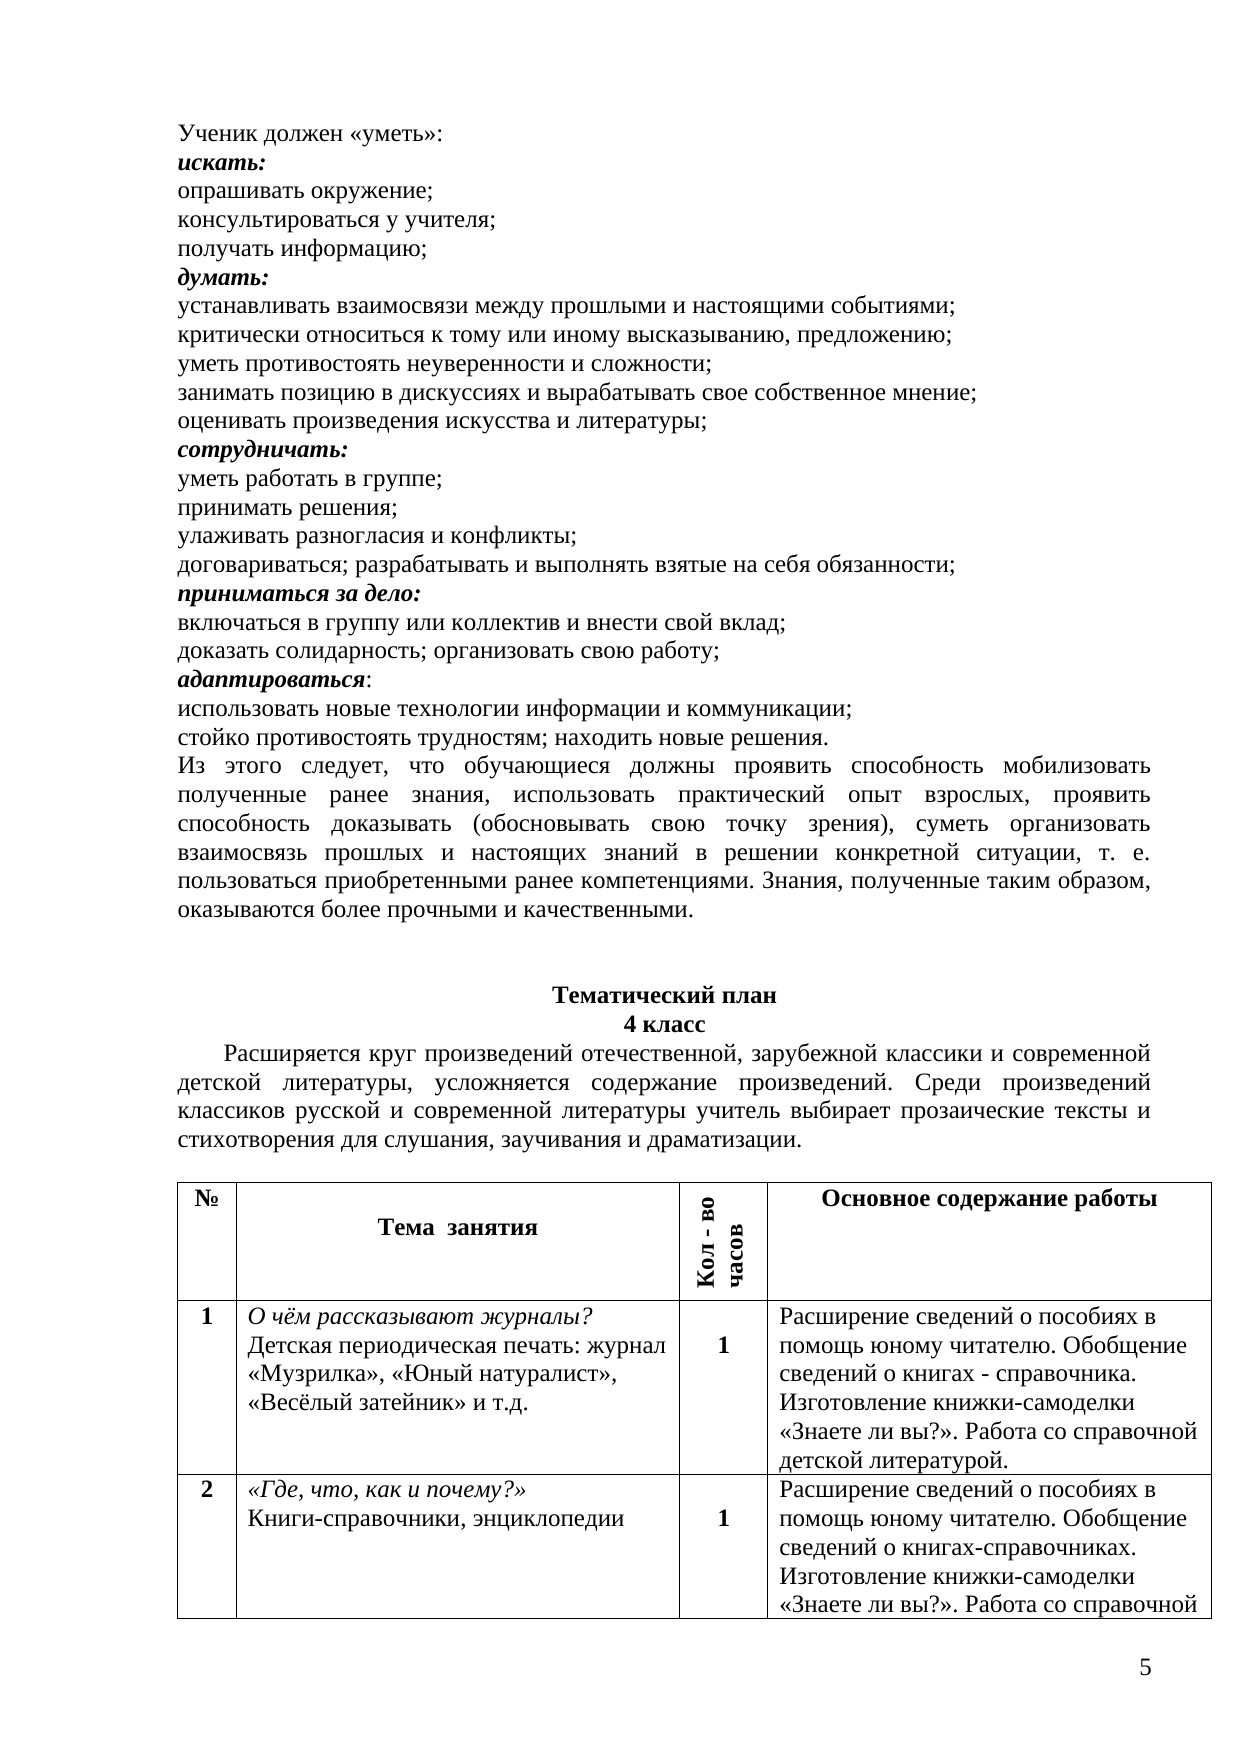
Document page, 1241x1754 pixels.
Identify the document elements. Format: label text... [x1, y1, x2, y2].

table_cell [237, 1475, 679, 1618]
text опрашивать окружение; [177, 176, 1152, 204]
text 4 класс [177, 1009, 1152, 1038]
text уметь противостоять неуверенности и сложности; [177, 348, 1152, 377]
text приниматься за дело: [177, 578, 1152, 607]
table_cell 1 [178, 1301, 236, 1473]
text адаптироваться: [177, 664, 1152, 693]
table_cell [768, 1475, 1211, 1618]
text занимать позицию в дискуссиях и вырабатывать свое собственное мнение; [177, 377, 1152, 406]
text включаться в группу или коллектив и внести свой вклад; [177, 607, 1152, 636]
text договариваться; разрабатывать и выполнять взятые на себя обязанности; [177, 549, 1152, 578]
text получать информацию; [177, 233, 1152, 262]
table_cell 2 [178, 1475, 236, 1618]
text стойко противостоять трудностям; находить новые решения. [177, 722, 1152, 751]
table_cell 1 [680, 1301, 767, 1473]
text оценивать произведения искусства и литературы; [177, 406, 1152, 434]
text уметь работать в группе; [177, 463, 1152, 492]
text думать: [177, 262, 1152, 291]
text Ученик должен «уметь»: [177, 118, 1152, 147]
table_cell 1 [680, 1475, 767, 1618]
text устанавливать взаимосвязи между прошлыми и настоящими событиями; [177, 291, 1152, 319]
text критически относиться к тому или иному высказыванию, предложению; [177, 319, 1152, 348]
text Тематический план [177, 981, 1152, 1009]
text сотрудничать: [177, 434, 1152, 463]
table_cell О чём рассказывают журналы? Детская периодическая печать: журнал «Музрилка», «Юный натуралист», «Весёлый затейник» и т.д. [237, 1301, 679, 1473]
text улаживать разногласия и конфликты; [177, 521, 1152, 549]
text Из этого следует, что обучающиеся должны проявить способность мобилизовать полученные ранее знания, использовать практический опыт взрослых, проявить способность доказывать (обосновывать свою точку зрения), суметь организовать взаимосвязь прошлых и настоящих знаний в решении конкретной ситуации, т. е. пользоваться приобретенными ранее компетенциями. Знания, полученные таким образом, оказываются более прочными и качественными. [177, 751, 1152, 923]
text доказать солидарность; организовать свою работу; [177, 636, 1152, 664]
table_header Основное содержание работы [768, 1183, 1211, 1300]
text консультироваться у учителя; [177, 204, 1152, 233]
table_header Кол - во часов [680, 1183, 767, 1300]
text использовать новые технологии информации и коммуникации; [177, 693, 1152, 722]
text Расширяется круг произведений отечественной, зарубежной классики и современной детской литературы, усложняется содержание произведений. Среди произведений классиков русской и современной литературы учитель выбирает прозаические тексты и стихотворения для слушания, заучивания и драматизации. [177, 1038, 1152, 1153]
text принимать решения; [177, 492, 1152, 521]
text искать: [177, 147, 1152, 176]
table_cell Расширение сведений о пособиях в помощь юному читателю. Обобщение сведений о книгах - справочника. Изготовление книжки-самоделки «Знаете ли вы?». Работа со справочной детской литературой. [768, 1301, 1211, 1473]
table_header № [178, 1183, 236, 1300]
table_header Тема занятия [237, 1183, 679, 1300]
